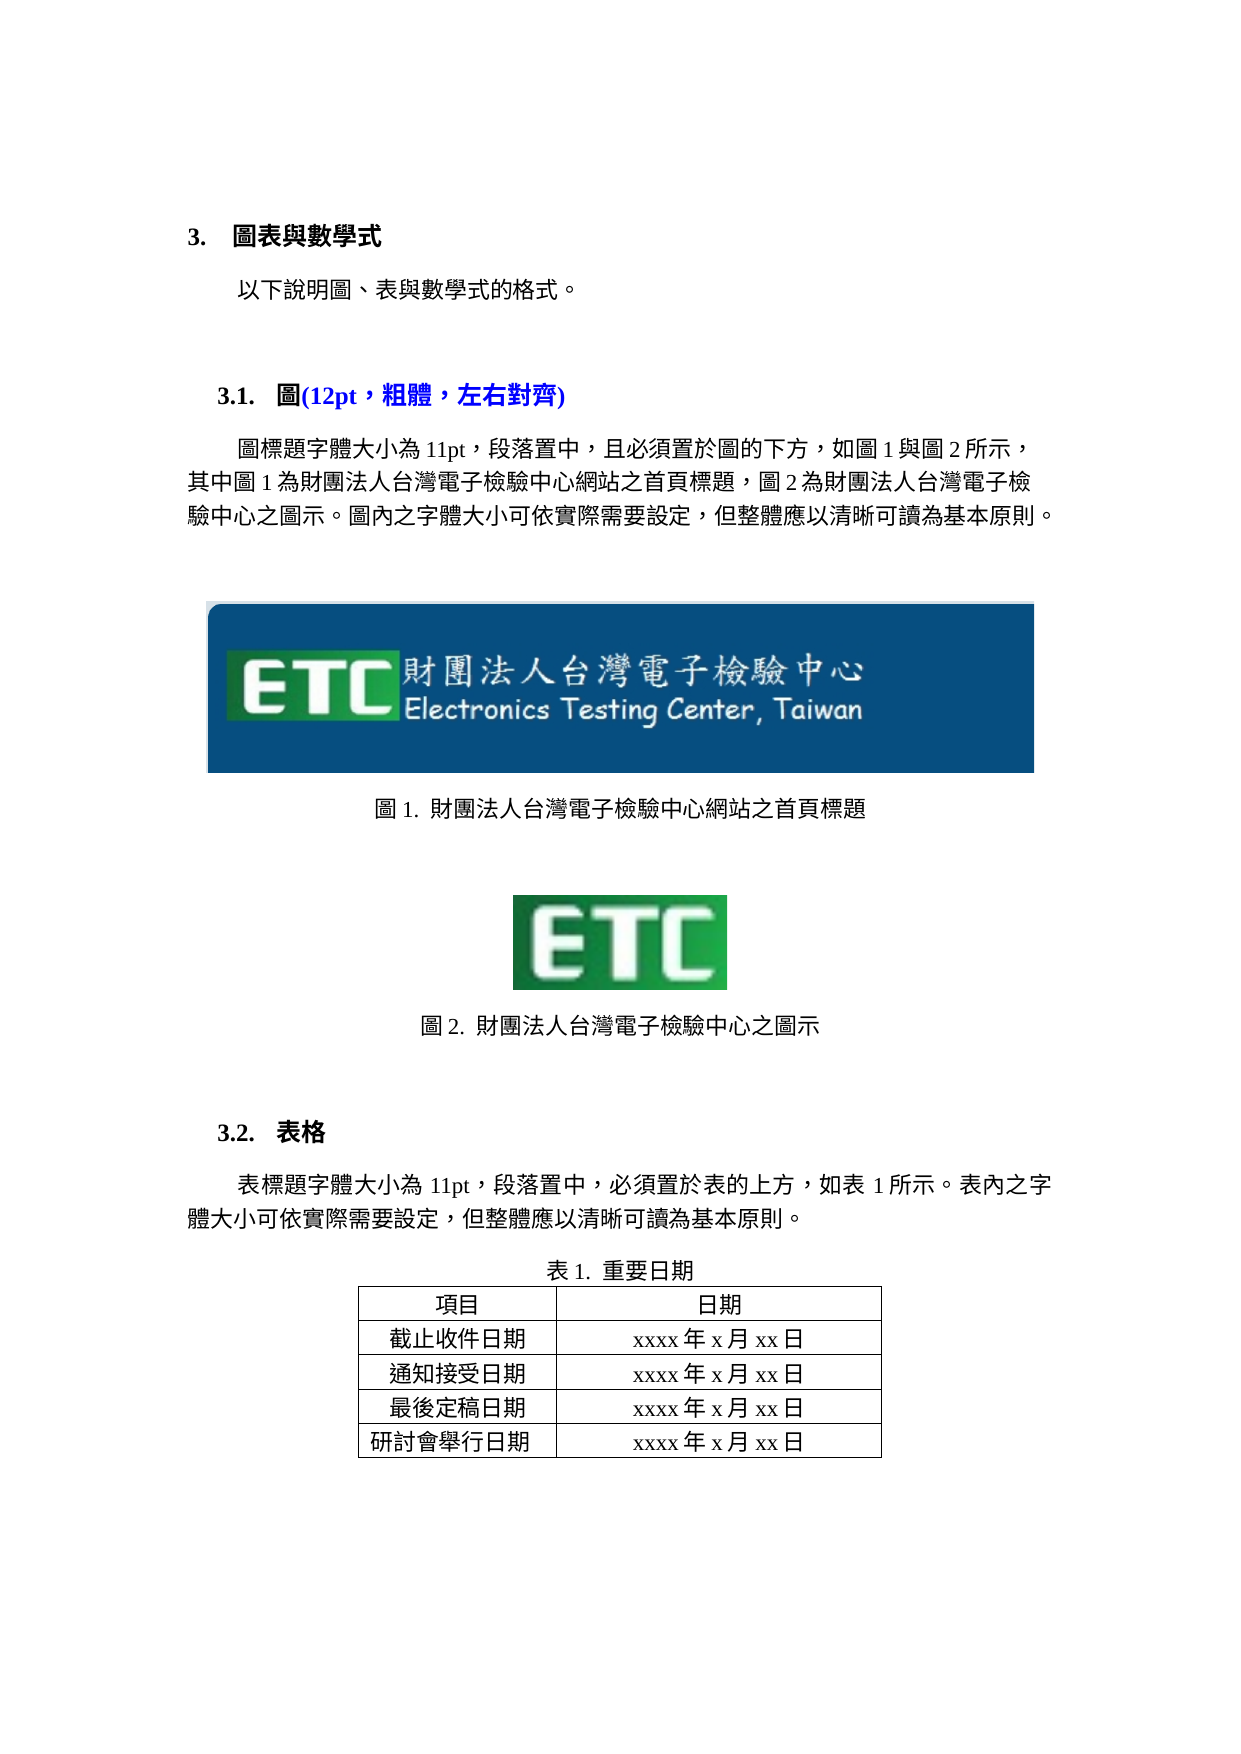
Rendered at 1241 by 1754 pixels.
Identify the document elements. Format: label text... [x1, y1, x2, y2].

list 圖表與數學式 [187, 217, 1053, 253]
table_cell xxxx年 x月 xx日 [557, 1321, 881, 1354]
table_cell xxxx年 x月 xx日 [557, 1424, 881, 1457]
text 圖1. 財團法人台灣電子檢驗中心網站之首頁標題 [187, 791, 1053, 824]
list 圖(12pt，粗體，左右對齊) [217, 376, 1053, 412]
table_cell 研討會舉行日期 [359, 1424, 556, 1457]
table_cell xxxx年 x月 xx日 [557, 1390, 881, 1423]
picture [513, 895, 728, 990]
picture [206, 601, 1035, 773]
table_header 日期 [557, 1287, 881, 1320]
table_header 項目 [359, 1287, 556, 1320]
list 表格 [217, 1112, 1053, 1148]
text 圖2. 財團法人台灣電子檢驗中心之圖示 [187, 1008, 1053, 1041]
text 表標題字體大小為11pt，段落置中，必須置於表的上方，如表1所示。表內之字體大小可依實際需要設定，但整體應以清晰可讀為基本原則。 [187, 1167, 1053, 1234]
table_cell xxxx年 x月 xx日 [557, 1355, 881, 1389]
table_cell 截止收件日期 [359, 1321, 556, 1354]
text 以下說明圖、表與數學式的格式。 [187, 272, 1053, 305]
text 圖標題字體大小為11pt，段落置中，且必須置於圖的下方，如圖1與圖2所示，其中圖1為財團法人台灣電子檢驗中心網站之首頁標題，圖2為財團法人台灣電子檢驗中心之圖示。圖內之字體大小可依實際需要設定，但整體應以清晰可讀為基本原則。 [187, 431, 1053, 531]
table_cell 最後定稿日期 [359, 1390, 556, 1423]
table_cell 通知接受日期 [359, 1355, 556, 1389]
text 表1. 重要日期 [187, 1252, 1053, 1286]
